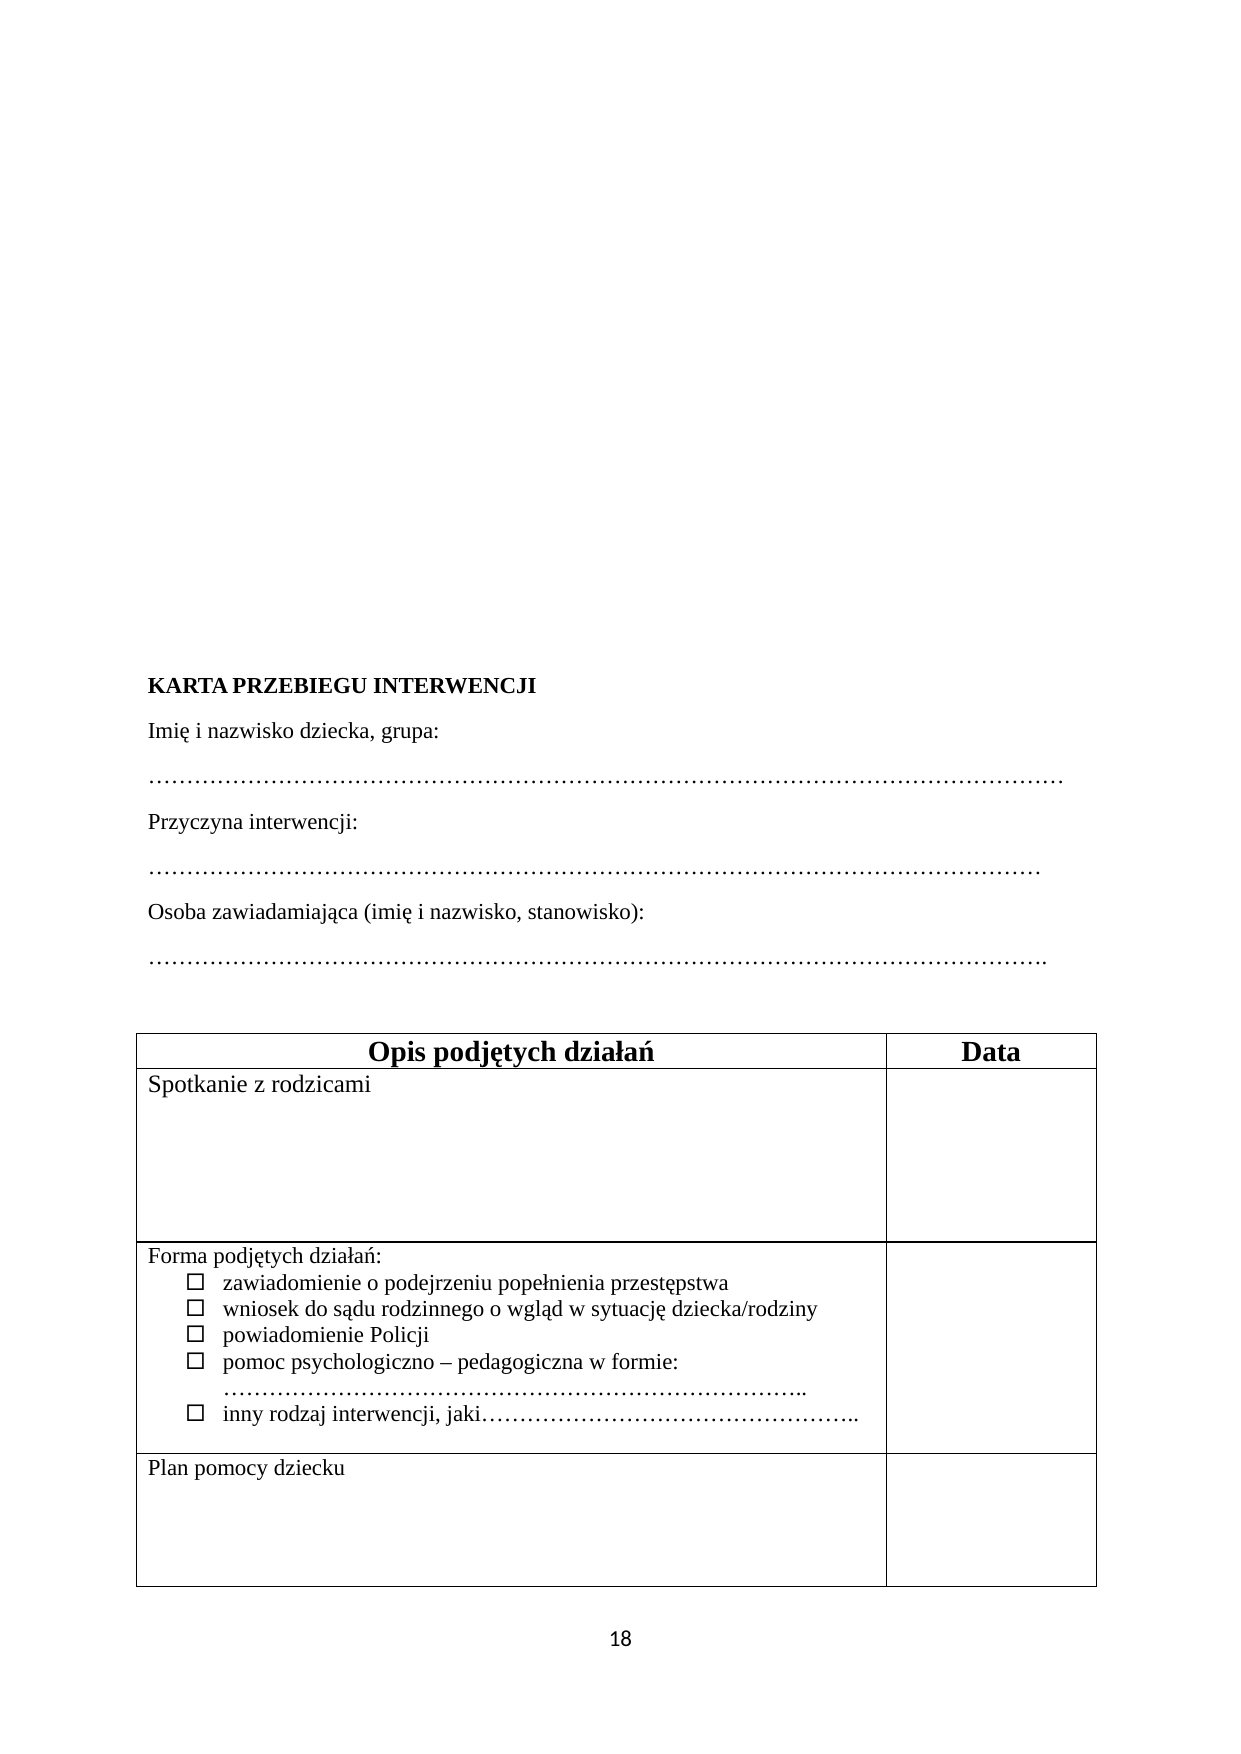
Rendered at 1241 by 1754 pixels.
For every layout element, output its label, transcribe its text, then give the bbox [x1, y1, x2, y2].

text Przyczyna interwencji: [148, 808, 1093, 834]
text ……………………………………………………………………………………………………… [148, 853, 1093, 879]
table_cell Forma podjętych działań: zawiadomienie o podejrzeniu popełnienia przestępstwa wniosek do sądu rodzinnego o wgląd w sytuację dziecka/rodziny powiadomienie Policji pomoc psychologiczno – pedagogiczna w formie:………………………………………………………………….. inny rodzaj interwencji, jaki………………………………………….. [137, 1243, 886, 1453]
text ………………………………………………………………………………………………………… [148, 763, 1093, 789]
table_cell Plan pomocy dziecku [137, 1454, 886, 1586]
table_header Data [887, 1034, 1096, 1068]
text Osoba zawiadamiająca (imię i nazwisko, stanowisko): [148, 898, 1093, 924]
text ………………………………………………………………………………………………………. [148, 943, 1093, 969]
text Imię i nazwisko dziecka, grupa: [148, 717, 1093, 744]
table_cell [887, 1454, 1096, 1586]
table_cell [887, 1243, 1096, 1453]
table_cell [887, 1069, 1096, 1241]
table_cell Spotkanie z rodzicami [137, 1069, 886, 1241]
table_header Opis podjętych działań [137, 1034, 886, 1068]
text KARTA PRZEBIEGU INTERWENCJI [148, 672, 1093, 699]
